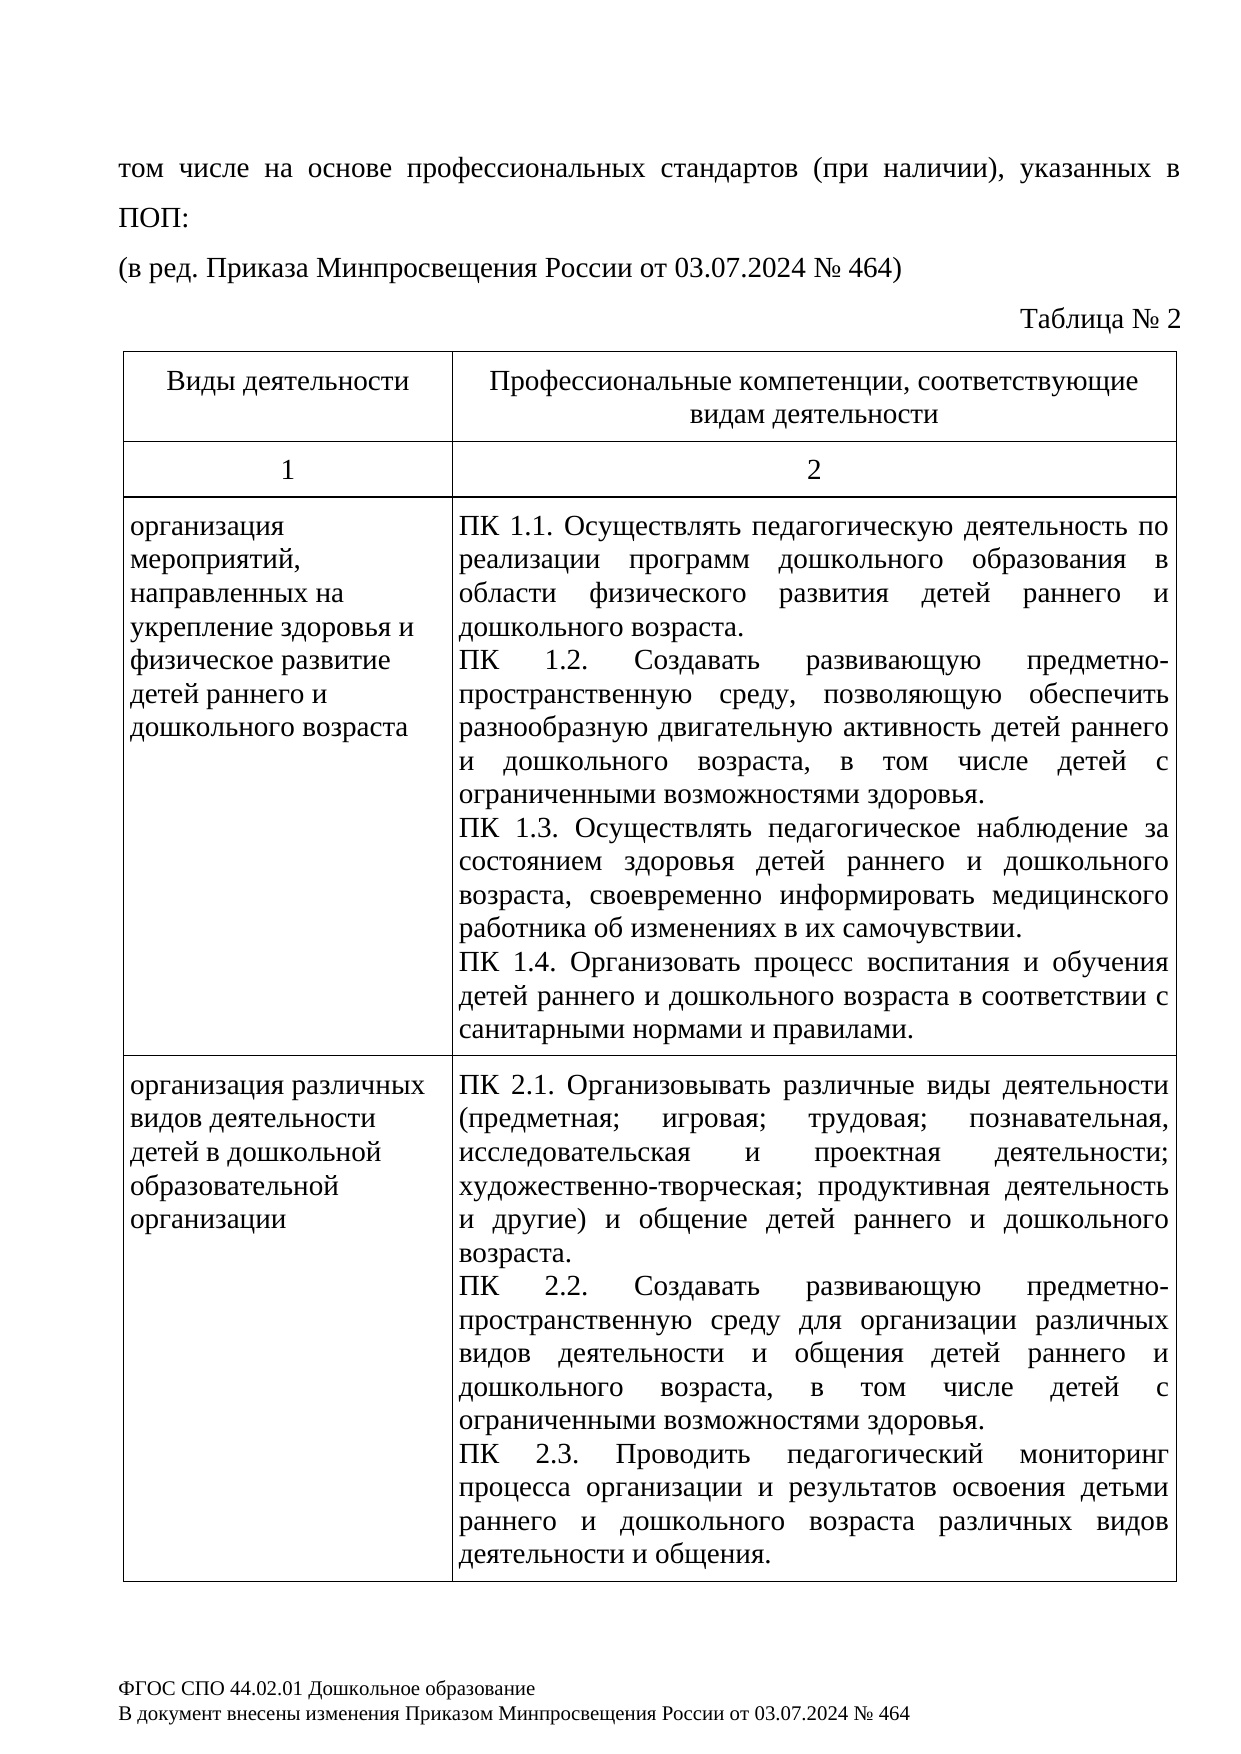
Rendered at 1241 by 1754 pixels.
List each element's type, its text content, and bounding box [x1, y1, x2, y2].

table_cell организация мероприятий, направленных на укрепление здоровья и физическое развитие детей раннего и дошкольного возраста [124, 498, 452, 1055]
table_header Виды деятельности [124, 352, 452, 441]
table_cell ПК 1.1. Осуществлять педагогическую деятельность по реализации программ дошкольного образования в области физического развития детей раннего и дошкольного возраста. ПК 1.2. Создавать развивающую предметно-пространственную среду, позволяющую обеспечить разнообразную двигательную активность детей раннего и дошкольного возраста, в том числе детей с ограниченными возможностями здоровья. ПК 1.3. Осуществлять педагогическое наблюдение за состоянием здоровья детей раннего и дошкольного возраста, своевременно информировать медицинского работника об изменениях в их самочувствии. ПК 1.4. Организовать процесс воспитания и обучения детей раннего и дошкольного возраста в соответствии с санитарными нормами и правилами. [453, 498, 1176, 1055]
text Таблица № 2 [118, 301, 1181, 334]
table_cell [453, 1056, 1176, 1581]
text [118, 150, 1181, 234]
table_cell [124, 1056, 452, 1581]
text (в ред. Приказа Минпросвещения России от 03.07.2024 № 464) [118, 251, 1181, 284]
table_cell 1 [124, 442, 452, 496]
table_header Профессиональные компетенции, соответствующие видам деятельности [453, 352, 1176, 441]
table_cell 2 [453, 442, 1176, 496]
